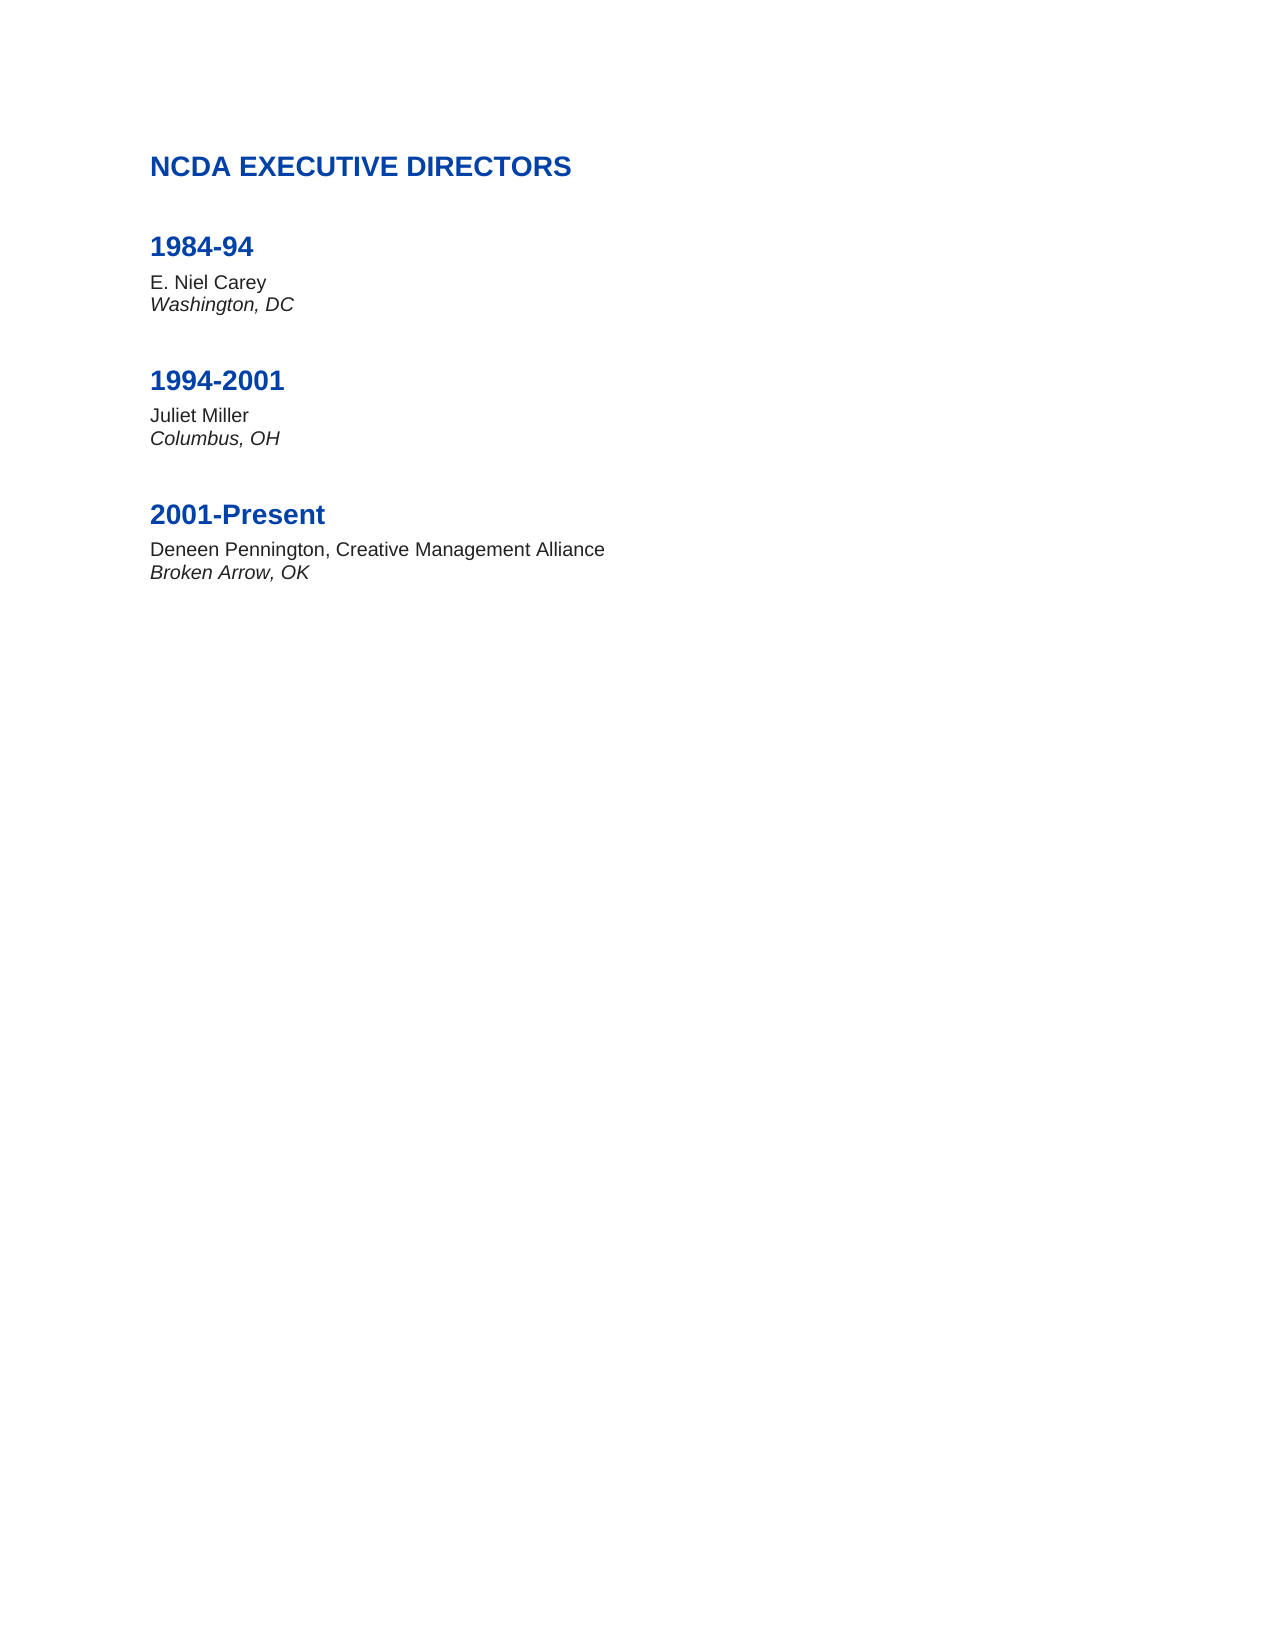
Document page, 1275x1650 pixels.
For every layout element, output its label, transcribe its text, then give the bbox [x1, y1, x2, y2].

text E. Niel Carey Washington, DC [150, 271, 1125, 316]
text Deneen Pennington, Creative Management Alliance Broken Arrow, OK [150, 538, 1125, 583]
subtitle NCDA EXECUTIVE DIRECTORS [150, 150, 1125, 182]
text 1994-2001 [150, 364, 1125, 396]
text Juliet Miller Columbus, OH [150, 404, 1125, 450]
text 1984-94 [150, 230, 1125, 263]
text 2001-Present [150, 498, 1125, 530]
